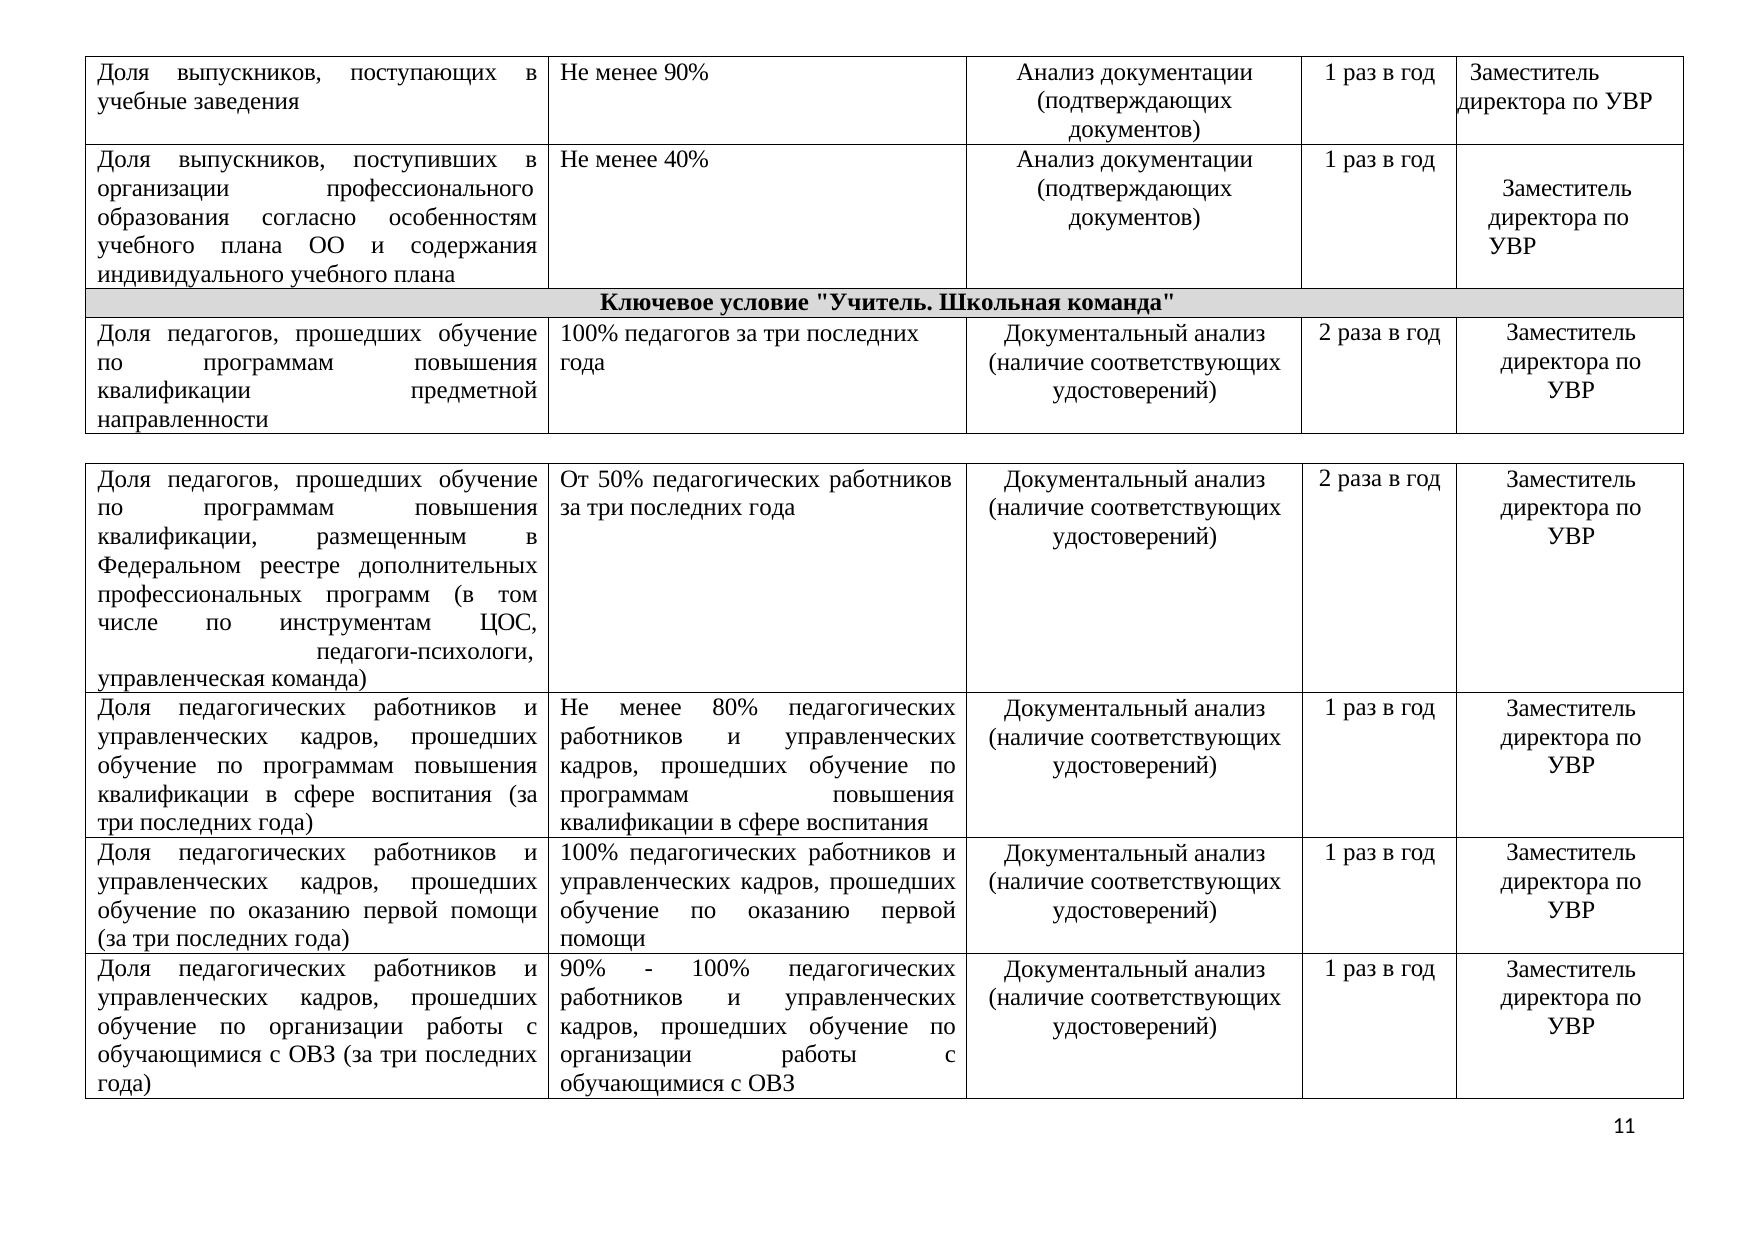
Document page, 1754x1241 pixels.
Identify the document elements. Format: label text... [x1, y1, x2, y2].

table_cell Документальный анализ (наличие соответствующих удостоверений) [967, 838, 1302, 953]
table_cell Заместитель директора по УВР [1457, 57, 1683, 143]
table_cell Доля выпускников, поступивших в организации профессионального образования согласно особенностям учебного плана ОО и содержания индивидуального учебного плана [86, 145, 548, 288]
table_cell Анализ документации (подтверждающих документов) [967, 145, 1301, 288]
table_cell Документальный анализ (наличие соответствующих удостоверений) [967, 954, 1302, 1097]
table_cell 1 раз в год [1303, 838, 1456, 953]
table_cell 100% педагогов за три последних года [549, 318, 966, 433]
table_cell Документальный анализ (наличие соответствующих удостоверений) [967, 318, 1301, 433]
table_header 2 раза в год [1303, 464, 1456, 692]
table_cell 100% педагогических работников и управленческих кадров, прошедших обучение по оказанию первой помощи [549, 838, 966, 953]
table_cell Заместитель директора по УВР [1457, 838, 1683, 953]
table_cell Доля педагогических работников и управленческих кадров, прошедших обучение по программам повышения квалификации в сфере воспитания (за три последних года) [86, 693, 548, 837]
table_cell 1 раз в год [1302, 145, 1456, 288]
table_cell Заместитель директора по УВР [1457, 318, 1683, 433]
table_header Доля педагогов, прошедших обучение по программам повышения квалификации, размещенным в Федеральном реестре дополнительных профессиональных программ (в том числе по инструментам ЦОС, педагоги-психологи, управленческая команда) [86, 464, 548, 692]
table_cell Не менее 40% [549, 145, 966, 288]
table_cell Анализ документации (подтверждающих документов) [967, 57, 1301, 143]
table_cell Не менее 90% [549, 57, 966, 143]
table_header От 50% педагогических работников за три последних года [549, 464, 966, 692]
table_header Документальный анализ (наличие соответствующих удостоверений) [967, 464, 1302, 692]
table_cell Заместитель директора по УВР [1457, 145, 1683, 288]
table_cell 1 раз в год [1302, 57, 1456, 143]
table_cell Доля педагогических работников и управленческих кадров, прошедших обучение по организации работы с обучающимися с ОВЗ (за три последних года) [86, 954, 548, 1097]
table_cell Не менее 80% педагогических работников и управленческих кадров, прошедших обучение по программам повышения квалификации в сфере воспитания [549, 693, 966, 837]
table_cell Документальный анализ (наличие соответствующих удостоверений) [967, 693, 1302, 837]
table_cell Доля педагогов, прошедших обучение по программам повышения квалификации предметной направленности [86, 318, 548, 433]
table_cell Ключевое условие "Учитель. Школьная команда" [86, 289, 1683, 317]
table_cell Доля педагогических работников и управленческих кадров, прошедших обучение по оказанию первой помощи (за три последних года) [86, 838, 548, 953]
table_cell Доля выпускников, поступающих в учебные заведения [86, 57, 548, 143]
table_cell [1457, 954, 1683, 1097]
table_cell Заместитель директора по УВР [1457, 693, 1683, 837]
table_header Заместитель директора по УВР [1457, 464, 1683, 692]
table_cell 1 раз в год [1303, 693, 1456, 837]
table_cell 2 раза в год [1302, 318, 1456, 433]
table_cell 1 раз в год [1303, 954, 1456, 1097]
table_cell 90% - 100% педагогических работников и управленческих кадров, прошедших обучение по организации работы с обучающимися с ОВЗ [549, 954, 966, 1097]
